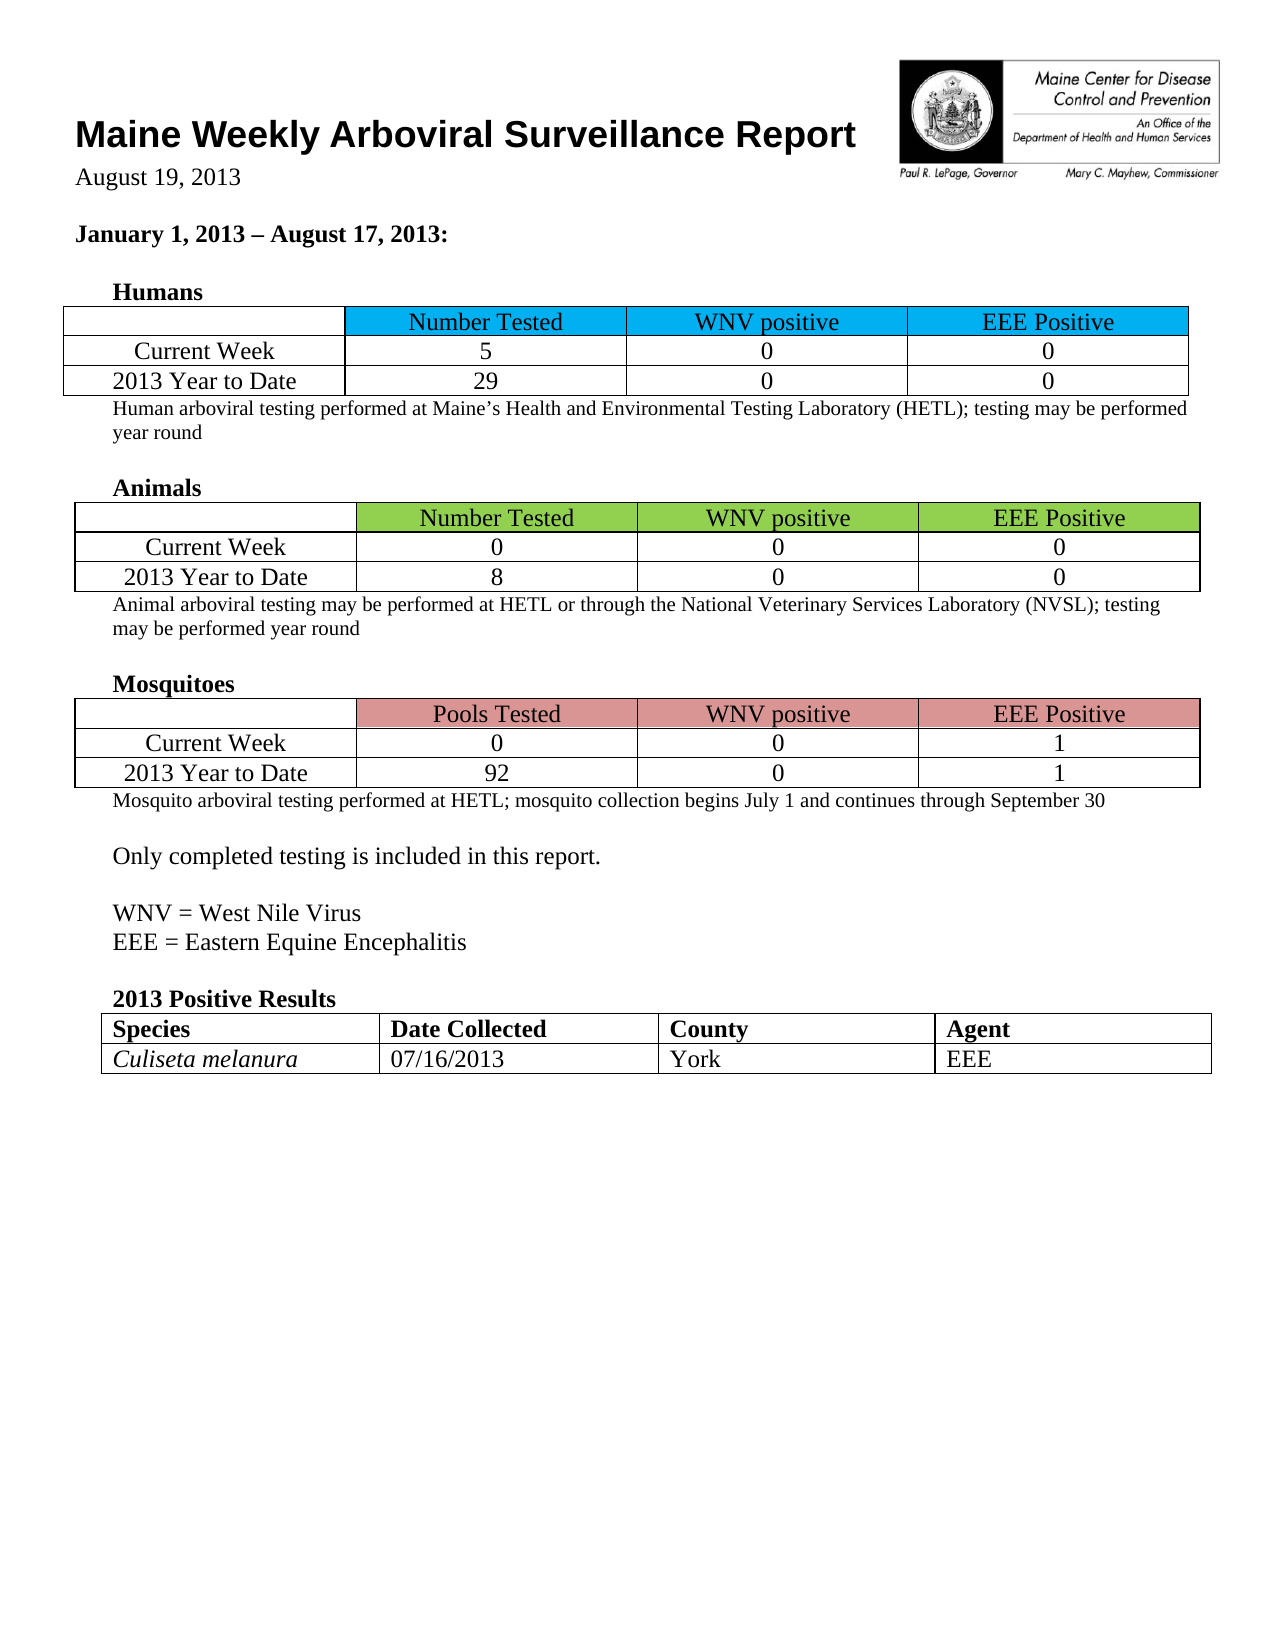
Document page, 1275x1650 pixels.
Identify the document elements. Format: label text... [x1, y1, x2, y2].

table_cell 1 [919, 729, 1199, 757]
text Human arboviral testing performed at ’s Health and Environmental Testing Laboratory (HETL); testing may be performed year round [112, 396, 1200, 444]
text January 1, 2013 – August 17, 2013: [75, 219, 1200, 248]
table_cell 0 [638, 533, 918, 561]
table_header WNV positive [638, 503, 918, 531]
table_cell 1 [919, 758, 1199, 787]
table_header Pools Tested [357, 699, 637, 727]
table_header WNV positive [627, 307, 907, 335]
table_cell 0 [627, 336, 907, 365]
table_header WNV positive [638, 699, 918, 727]
table_cell 0 [919, 562, 1199, 591]
table_header Species [102, 1014, 379, 1043]
table_cell 0 [908, 336, 1188, 365]
table_cell 0 [919, 533, 1199, 561]
table_header EEE Positive [919, 699, 1199, 727]
picture [886, 48, 1237, 193]
text Mosquitoes [112, 669, 1200, 698]
table_cell 2013 Year to Date [64, 366, 344, 395]
table_cell 07/16/2013 [380, 1044, 658, 1073]
table_cell 2013 Year to Date [76, 758, 356, 787]
text Mosquito arboviral testing performed at HETL; mosquito collection begins July 1 and continues through September 30 [112, 788, 1200, 812]
table_cell 2013 Year to Date [76, 562, 356, 591]
table_cell Current Week [64, 336, 344, 365]
subtitle Weekly Arboviral Surveillance Report [75, 112, 1200, 156]
table_header EEE Positive [908, 307, 1188, 335]
table_cell 0 [908, 366, 1188, 395]
table_cell 0 [638, 729, 918, 757]
table_cell 29 [346, 366, 626, 395]
table_cell EEE [936, 1044, 1211, 1073]
text Animal arboviral testing may be performed at HETL or through the National Veterinary Services Laboratory (NVSL); testing may be performed year round [112, 592, 1200, 640]
text Animals [112, 473, 1200, 502]
table_cell 0 [357, 729, 637, 757]
table_header [76, 503, 356, 531]
text 2013 Positive Results [112, 984, 1200, 1013]
table_cell Current Week [76, 533, 356, 561]
table_cell York [659, 1044, 934, 1073]
table_header County [659, 1014, 934, 1043]
text Only completed testing is included in this report. [112, 841, 1200, 869]
table_cell 8 [357, 562, 637, 591]
table_header Number Tested [357, 503, 637, 531]
table_cell Current Week [76, 729, 356, 757]
table_header [64, 307, 344, 335]
table_header [76, 699, 356, 727]
table_cell 5 [346, 336, 626, 365]
table_header EEE Positive [919, 503, 1199, 531]
text Humans [112, 277, 1200, 306]
table_header Date Collected [380, 1014, 658, 1043]
text WNV = Virus [112, 898, 1200, 927]
table_cell 0 [638, 562, 918, 591]
table_cell Culiseta melanura [102, 1044, 379, 1073]
table_cell 0 [638, 758, 918, 787]
table_cell 0 [357, 533, 637, 561]
text EEE = Eastern Equine Encephalitis [112, 927, 1200, 956]
table_cell 0 [627, 366, 907, 395]
text August 19, 2013 [75, 162, 1200, 191]
table_header Number Tested [346, 307, 626, 335]
table_cell 92 [357, 758, 637, 787]
table_header Agent [936, 1014, 1211, 1043]
